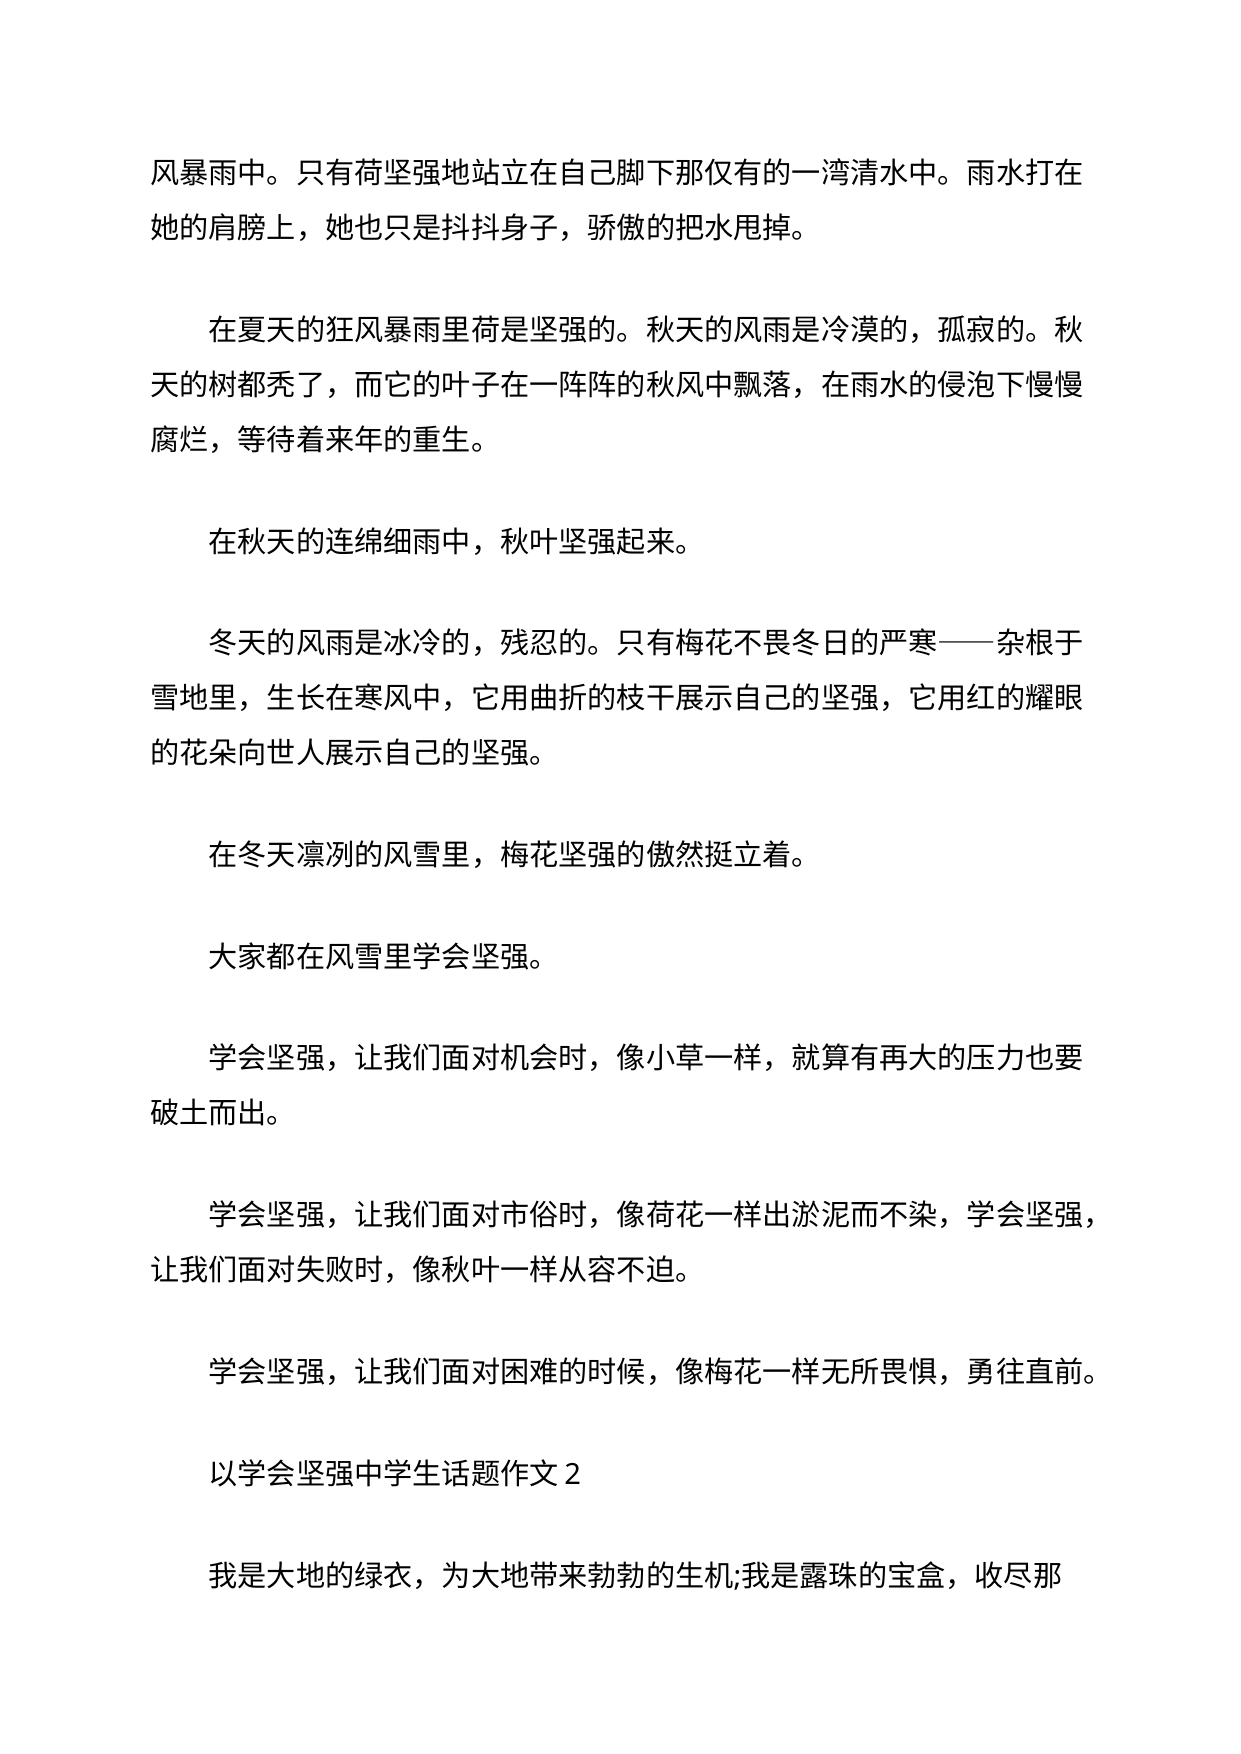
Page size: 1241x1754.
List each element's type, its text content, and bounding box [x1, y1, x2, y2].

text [150, 150, 1090, 247]
text 学会坚强，让我们面对市俗时，像荷花一样出淤泥而不染，学会坚强，让我们面对失败时，像秋叶一样从容不迫。 [150, 1192, 1090, 1289]
text 以学会坚强中学生话题作文2 [150, 1450, 1090, 1493]
text 在冬天凛冽的风雪里，梅花坚强的傲然挺立着。 [150, 832, 1090, 874]
text 在秋天的连绵细雨中，秋叶坚强起来。 [150, 518, 1090, 561]
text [150, 1552, 1090, 1594]
text 大家都在风雪里学会坚强。 [150, 933, 1090, 976]
text 在夏天的狂风暴雨里荷是坚强的。秋天的风雨是冷漠的，孤寂的。秋天的树都秃了，而它的叶子在一阵阵的秋风中飘落，在雨水的侵泡下慢慢腐烂，等待着来年的重生。 [150, 307, 1090, 459]
text 学会坚强，让我们面对困难的时候，像梅花一样无所畏惧，勇往直前。 [150, 1348, 1090, 1391]
text 学会坚强，让我们面对机会时，像小草一样，就算有再大的压力也要破土而出。 [150, 1035, 1090, 1132]
text 冬天的风雨是冰冷的，残忍的。只有梅花不畏冬日的严寒——杂根于雪地里，生长在寒风中，它用曲折的枝干展示自己的坚强，它用红的耀眼的花朵向世人展示自己的坚强。 [150, 620, 1090, 772]
